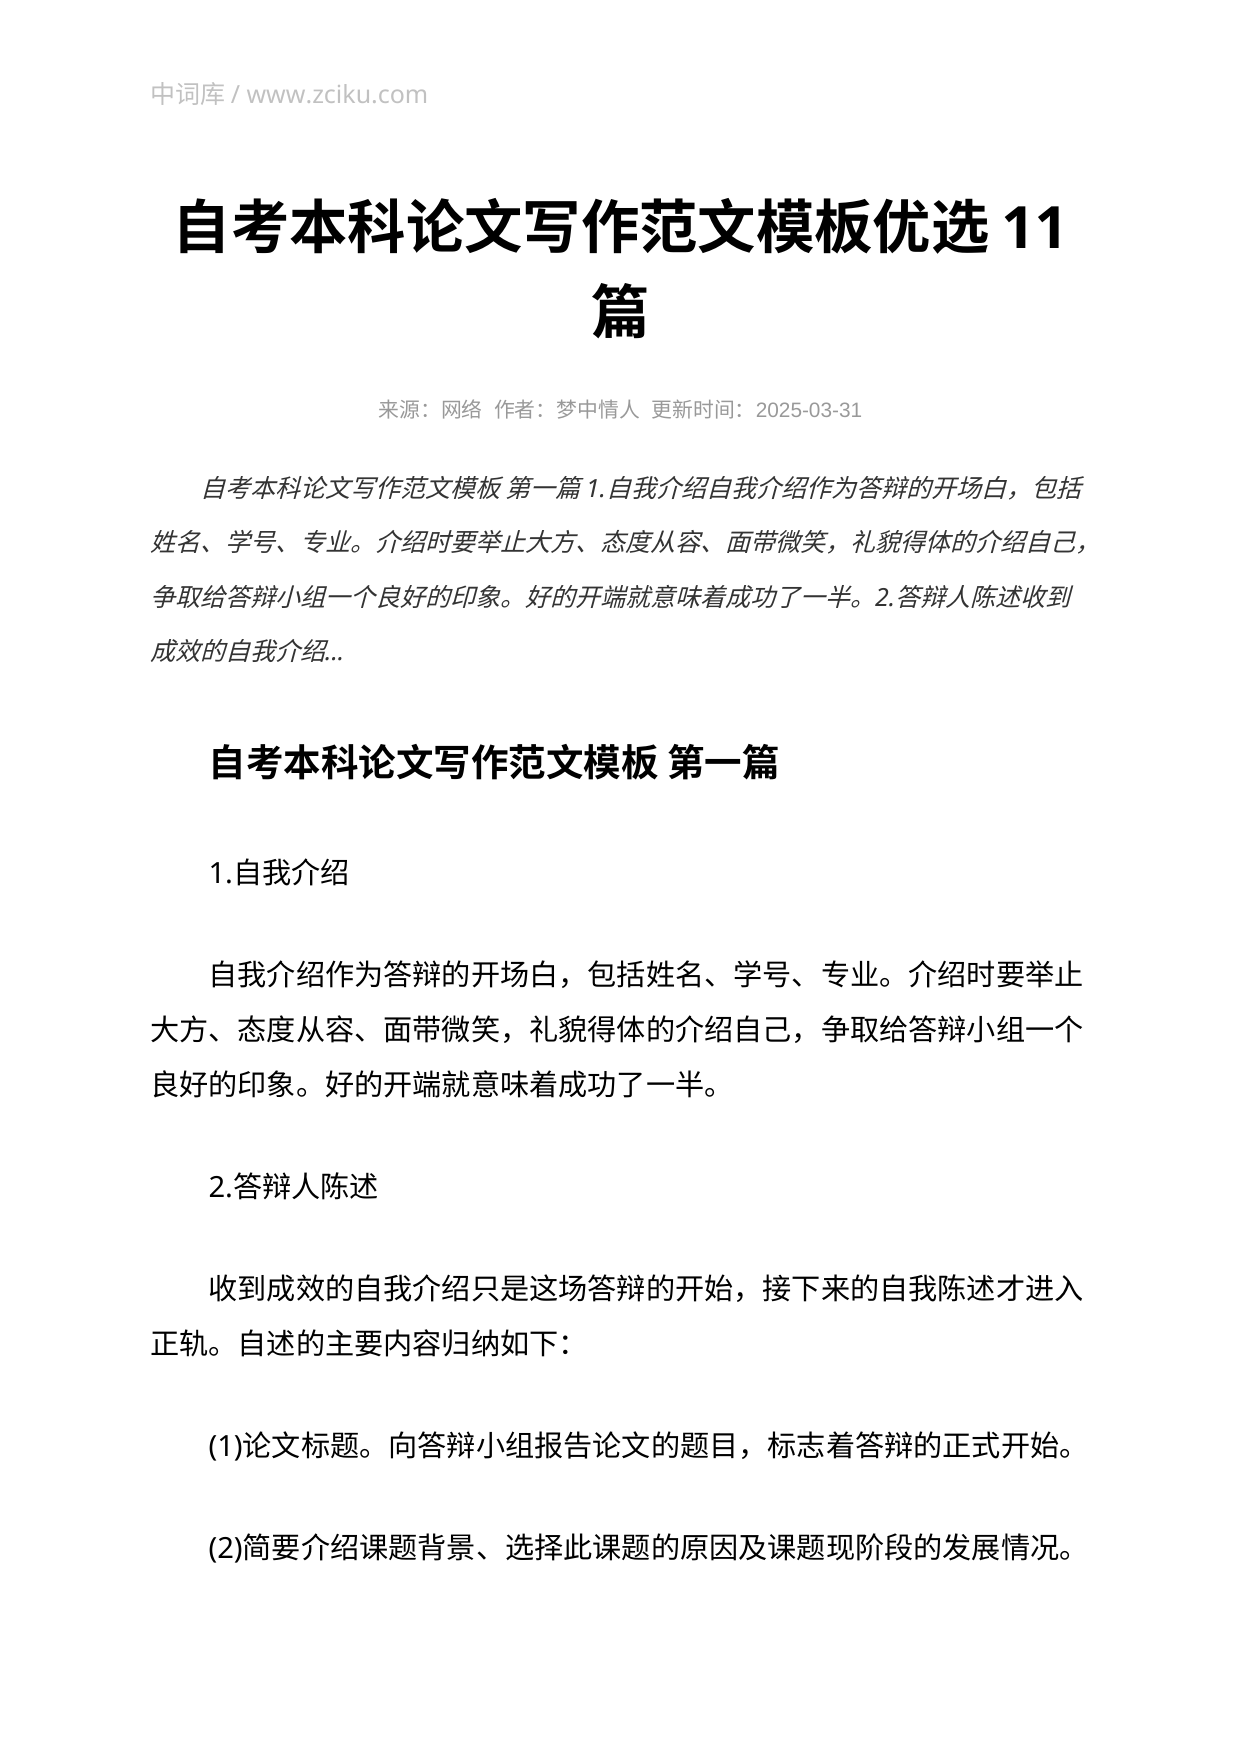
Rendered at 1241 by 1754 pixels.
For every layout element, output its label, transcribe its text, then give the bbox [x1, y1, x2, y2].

text 来源：网络 作者：梦中情人 更新时间：2025-03-31 [150, 397, 1090, 421]
text 收到成效的自我介绍只是这场答辩的开始，接下来的自我陈述才进入正轨。自述的主要内容归纳如下： [150, 1266, 1090, 1363]
text 1.自我介绍 [150, 850, 1090, 892]
text (2)简要介绍课题背景、选择此课题的原因及课题现阶段的发展情况。 [150, 1524, 1090, 1567]
text 2.答辩人陈述 [150, 1163, 1090, 1206]
text (1)论文标题。向答辩小组报告论文的题目，标志着答辩的正式开始。 [150, 1422, 1090, 1464]
text 自考本科论文写作范文模板 第一篇 [150, 733, 1090, 787]
text 自我介绍作为答辩的开场白，包括姓名、学号、专业。介绍时要举止大方、态度从容、面带微笑，礼貌得体的介绍自己，争取给答辩小组一个良好的印象。好的开端就意味着成功了一半。 [150, 952, 1090, 1104]
text 自考本科论文写作范文模板 第一篇1.自我介绍自我介绍作为答辩的开场白，包括姓名、学号、专业。介绍时要举止大方、态度从容、面带微笑，礼貌得体的介绍自己，争取给答辩小组一个良好的印象。好的开端就意味着成功了一半。2.答辩人陈述收到成效的自我介绍... [150, 468, 1090, 668]
subtitle 自考本科论文写作范文模板优选11篇 [150, 181, 1090, 351]
